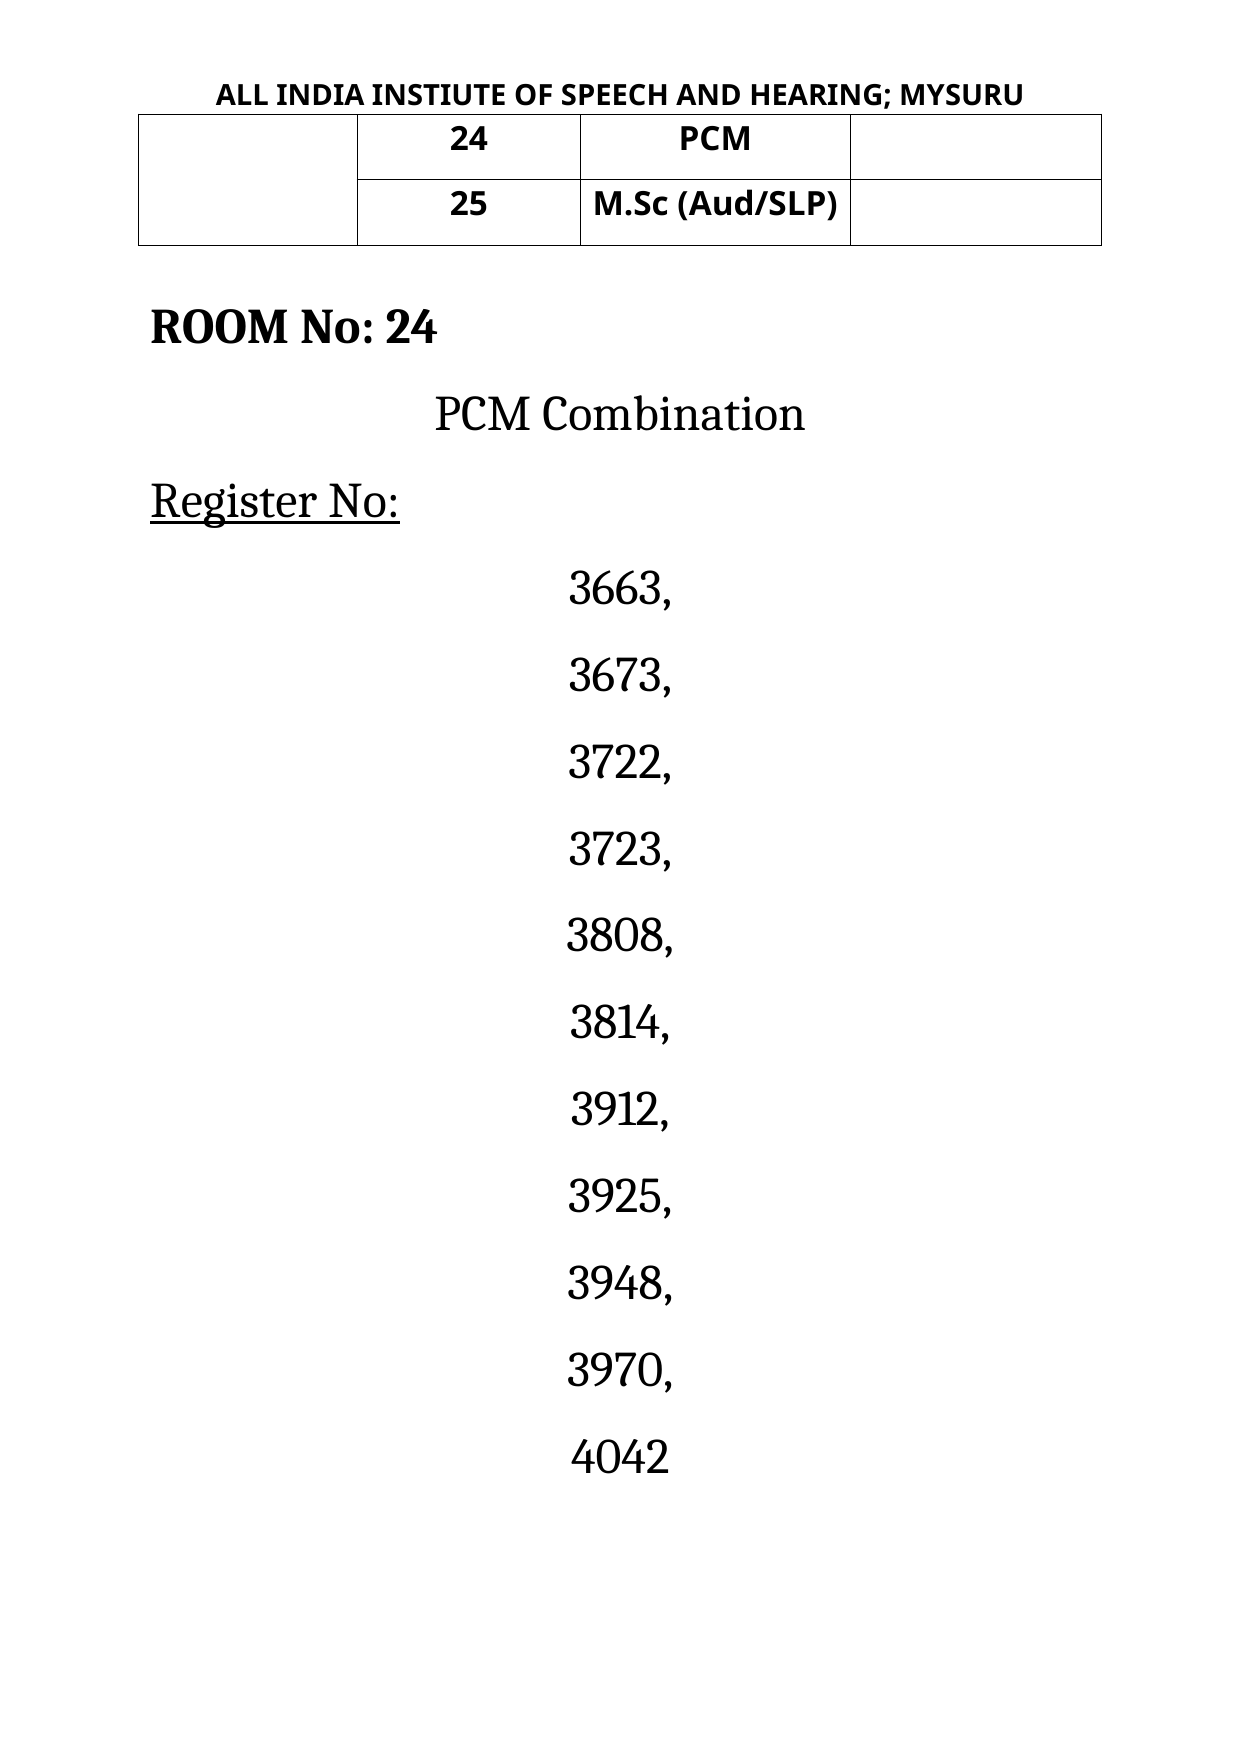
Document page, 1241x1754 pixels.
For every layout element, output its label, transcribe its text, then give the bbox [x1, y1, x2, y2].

text 3970, [150, 1341, 1090, 1399]
table_cell M.Sc (Aud/SLP) [581, 180, 850, 245]
table_cell 24 [358, 115, 580, 179]
text 3673, [150, 646, 1090, 704]
text 3948, [150, 1254, 1090, 1312]
text 3814, [150, 994, 1090, 1051]
text Register No: [150, 472, 1090, 530]
table_cell [851, 180, 1101, 245]
text ROOM No: 24 [150, 299, 1090, 356]
table_cell PCM [581, 115, 850, 179]
text 3722, [150, 733, 1090, 791]
table_cell [851, 115, 1101, 179]
table_cell 25 [358, 180, 580, 245]
text 3663, [150, 559, 1090, 617]
text 4042 [150, 1428, 1090, 1486]
text 3723, [150, 820, 1090, 877]
text 3912, [150, 1081, 1090, 1138]
text 3925, [150, 1167, 1090, 1225]
text 3808, [150, 907, 1090, 964]
text PCM Combination [150, 386, 1090, 443]
